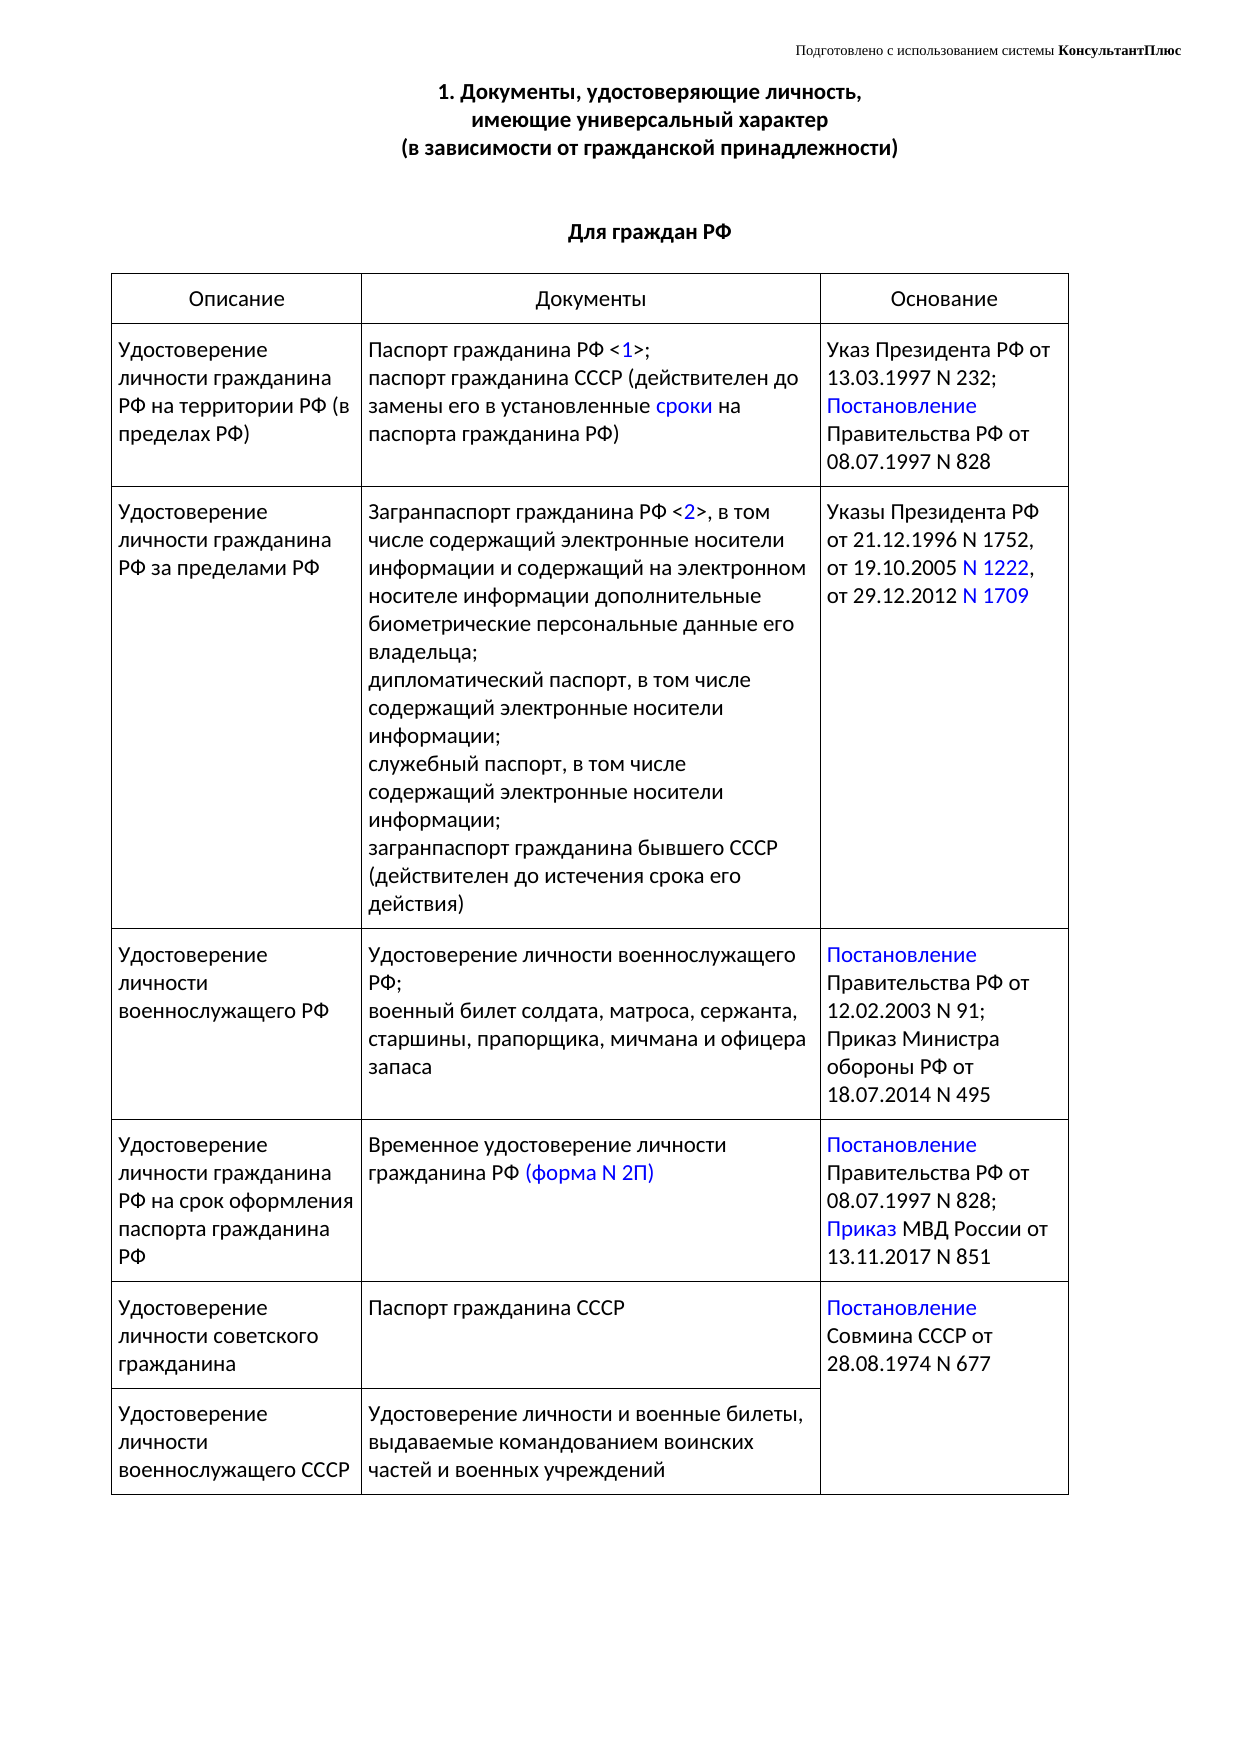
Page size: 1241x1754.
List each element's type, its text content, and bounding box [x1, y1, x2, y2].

table_cell Удостоверение личности гражданина РФ на срок оформления паспорта гражданина РФ [112, 1120, 361, 1281]
table_header Основание [821, 274, 1068, 323]
text (в зависимости от гражданской принадлежности) [118, 133, 1181, 161]
table_cell Постановление Правительства РФ от 08.07.1997 N 828; Приказ МВД России от 13.11.2017 N 851 [821, 1120, 1068, 1281]
table_cell Указы Президента РФ от 21.12.1996 N 1752, от 19.10.2005 N 1222, от 29.12.2012 N 1709 [821, 487, 1068, 928]
table_cell Удостоверение личности военнослужащего РФ; военный билет солдата, матроса, сержанта, старшины, прапорщика, мичмана и офицера запаса [362, 929, 820, 1119]
table_cell Удостоверение личности военнослужащего РФ [112, 929, 361, 1119]
text Для граждан РФ [118, 217, 1181, 245]
text 1. Документы, удостоверяющие личность, [118, 77, 1181, 105]
table_cell Указ Президента РФ от 13.03.1997 N 232; Постановление Правительства РФ от 08.07.1997 N 828 [821, 324, 1068, 486]
table_cell Удостоверение личности и военные билеты, выдаваемые командованием воинских частей и военных учреждений [362, 1389, 820, 1494]
text имеющие универсальный характер [118, 105, 1181, 133]
table_cell Загранпаспорт гражданина РФ <2>, в том числе содержащий электронные носители информации и содержащий на электронном носителе информации дополнительные биометрические персональные данные его владельца; дипломатический паспорт, в том числе содержащий электронные носители информации; служебный паспорт, в том числе содержащий электронные носители информации; загранпаспорт гражданина бывшего СССР (действителен до истечения срока его действия) [362, 487, 820, 928]
table_cell Удостоверение личности гражданина РФ на территории РФ (в пределах РФ) [112, 324, 361, 486]
table_cell Паспорт гражданина СССР [362, 1282, 820, 1387]
table_cell Удостоверение личности военнослужащего СССР [112, 1389, 361, 1494]
table_header Документы [362, 274, 820, 323]
table_header Описание [112, 274, 361, 323]
table_cell Временное удостоверение личности гражданина РФ (форма N 2П) [362, 1120, 820, 1281]
table_cell Постановление Совмина СССР от 28.08.1974 N 677 [821, 1282, 1068, 1494]
table_cell Удостоверение личности советского гражданина [112, 1282, 361, 1387]
table_cell Постановление Правительства РФ от 12.02.2003 N 91; Приказ Министра обороны РФ от 18.07.2014 N 495 [821, 929, 1068, 1119]
table_cell Удостоверение личности гражданина РФ за пределами РФ [112, 487, 361, 928]
table_cell Паспорт гражданина РФ <1>; паспорт гражданина СССР (действителен до замены его в установленные сроки на паспорта гражданина РФ) [362, 324, 820, 486]
